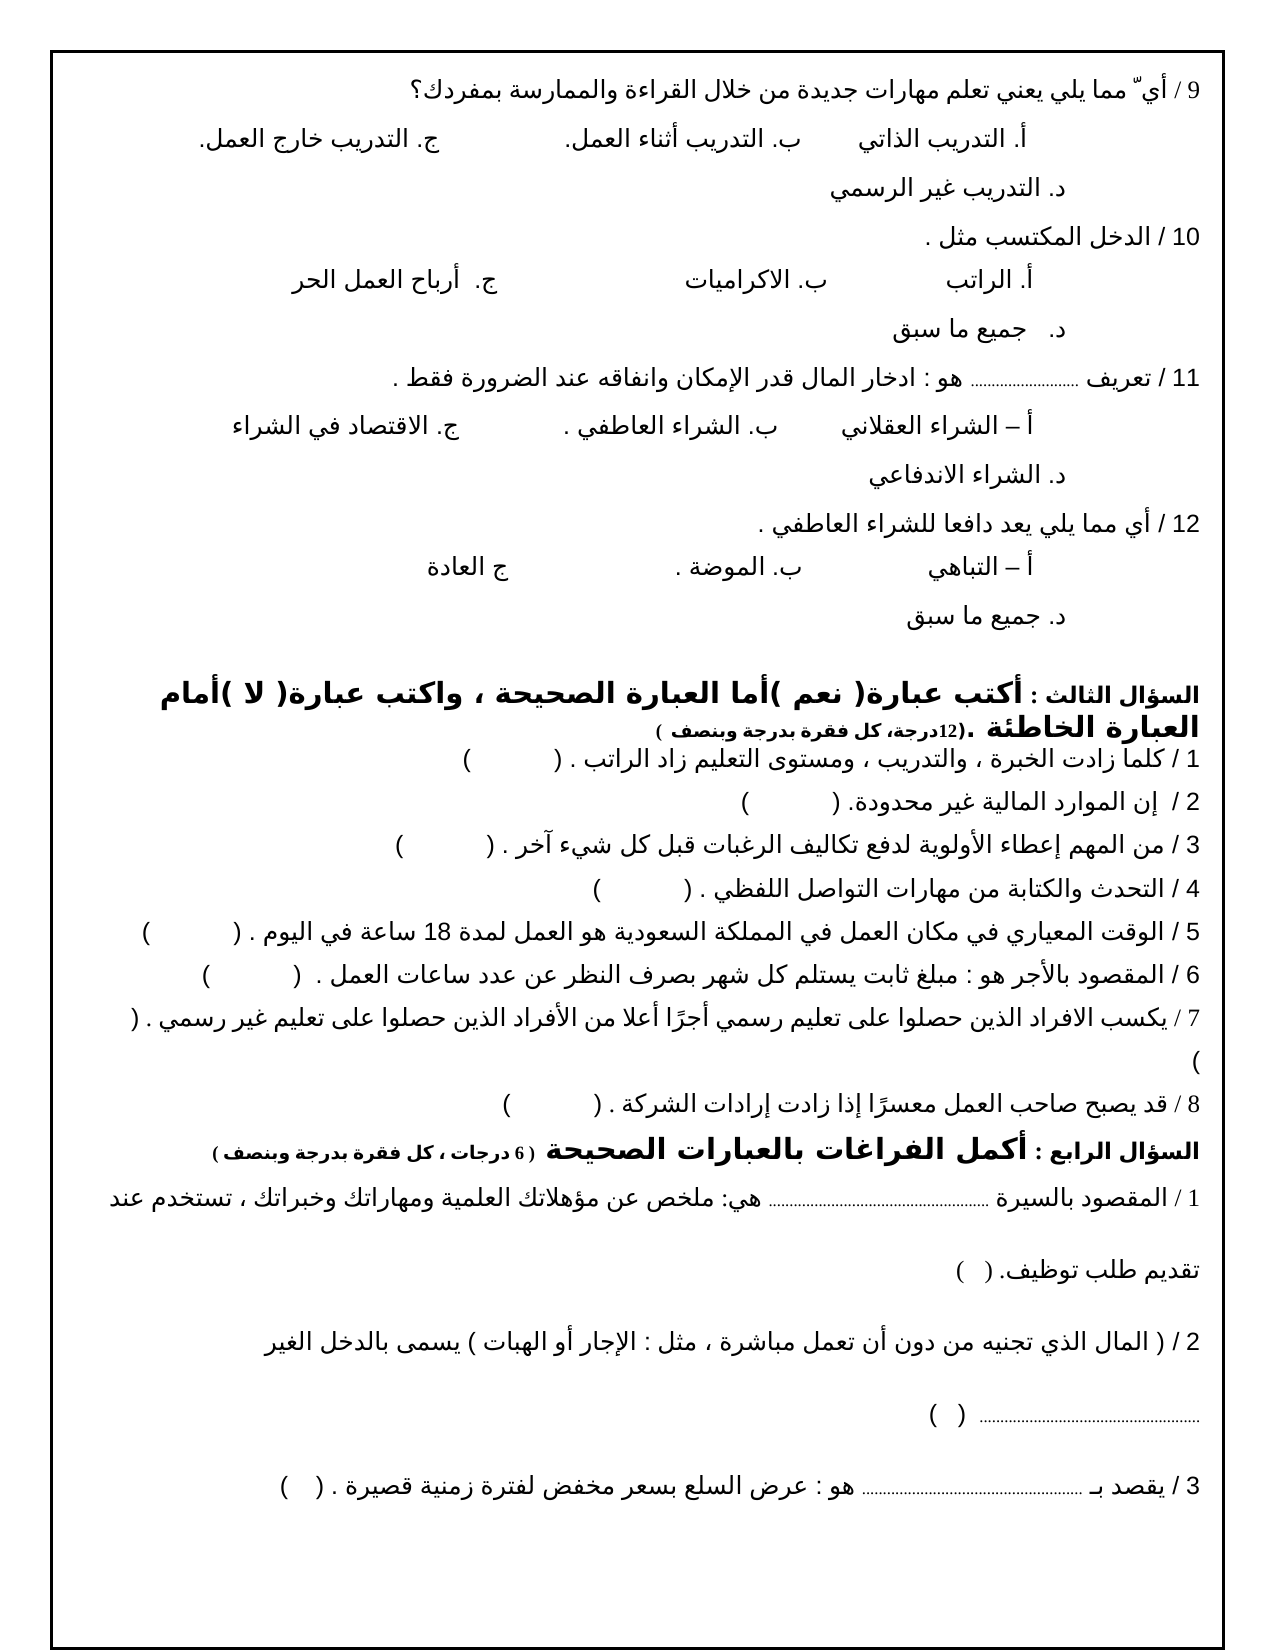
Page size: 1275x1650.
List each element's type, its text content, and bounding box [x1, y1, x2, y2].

text 3 / يقصد بـ ..................................................... هو : عرض السلع بسعر مخفض لفترة زمنية قصيرة . ( ) [75, 1471, 1200, 1500]
text 1 / المقصود بالسيرة ..................................................... هي: ملخص عن مؤهلاتك العلمية ومهاراتك وخبراتك ، تستخدم عند تقديم طلب توظيف. ( ) [75, 1183, 1200, 1284]
text 6 / المقصود بالأجر هو : مبلغ ثابت يستلم كل شهر بصرف النظر عن عدد ساعات العمل . ( ) [75, 960, 1200, 988]
text 10 / الدخل المكتسب مثل . [75, 222, 1200, 250]
text 7 / يكسب الافراد الذين حصلوا على تعليم رسمي أجرًا أعلا من الأفراد الذين حصلوا على تعليم غير رسمي . ( ) [75, 1003, 1200, 1075]
text أ. التدريب الذاتي ب. التدريب أثناء العمل. ج. التدريب خارج العمل. د. التدريب غير الرسمي [75, 124, 1066, 202]
text 1 / كلما زادت الخبرة ، والتدريب ، ومستوى التعليم زاد الراتب . ( ) [75, 744, 1200, 773]
text 2 / ( المال الذي تجنيه من دون أن تعمل مباشرة ، مثل : الإجار أو الهبات ) يسمى بالدخل الغير ..................................................... ( ) [75, 1327, 1200, 1428]
text السؤال الثالث : أكتب عبارة( نعم )أما العبارة الصحيحة ، واكتب عبارة( لا )أمام العبارة الخاطئة .(12درجة، كل فقرة بدرجة وبنصف ) [75, 676, 1200, 744]
text 9 / أي ّ مما يلي يعني تعلم مهارات جديدة من خلال القراءة والممارسة بمفردك؟ [75, 75, 1200, 104]
text 5 / الوقت المعياري في مكان العمل في المملكة السعودية هو العمل لمدة 18 ساعة في اليوم . ( ) [75, 917, 1200, 945]
text أ – الشراء العقلاني ب. الشراء العاطفي . ج. الاقتصاد في الشراء د. الشراء الاندفاعي [75, 411, 1066, 489]
text أ – التباهي ب. الموضة . ج العادة د. جميع ما سبق [75, 552, 1066, 630]
text 3 / من المهم إعطاء الأولوية لدفع تكاليف الرغبات قبل كل شيء آخر . ( ) [75, 830, 1200, 859]
text 4 / التحدث والكتابة من مهارات التواصل اللفظي . ( ) [75, 873, 1200, 902]
text أ. الراتب ب. الاكراميات ج. أرباح العمل الحر د. جميع ما سبق [75, 265, 1066, 342]
text 8 / قد يصبح صاحب العمل معسرًا إذا زادت إرادات الشركة . ( ) [75, 1089, 1200, 1118]
text 11 / تعريف .......................... هو : ادخار المال قدر الإمكان وانفاقه عند الضرورة فقط . [75, 362, 1200, 391]
text 12 / أي مما يلي يعد دافعا للشراء العاطفي . [75, 509, 1200, 538]
text السؤال الرابع : أكمل الفراغات بالعبارات الصحيحة ( 6 درجات ، كل فقرة بدرجة وبنصف ) [75, 1132, 1200, 1166]
text 2 / إن الموارد المالية غير محدودة. ( ) [75, 787, 1200, 816]
